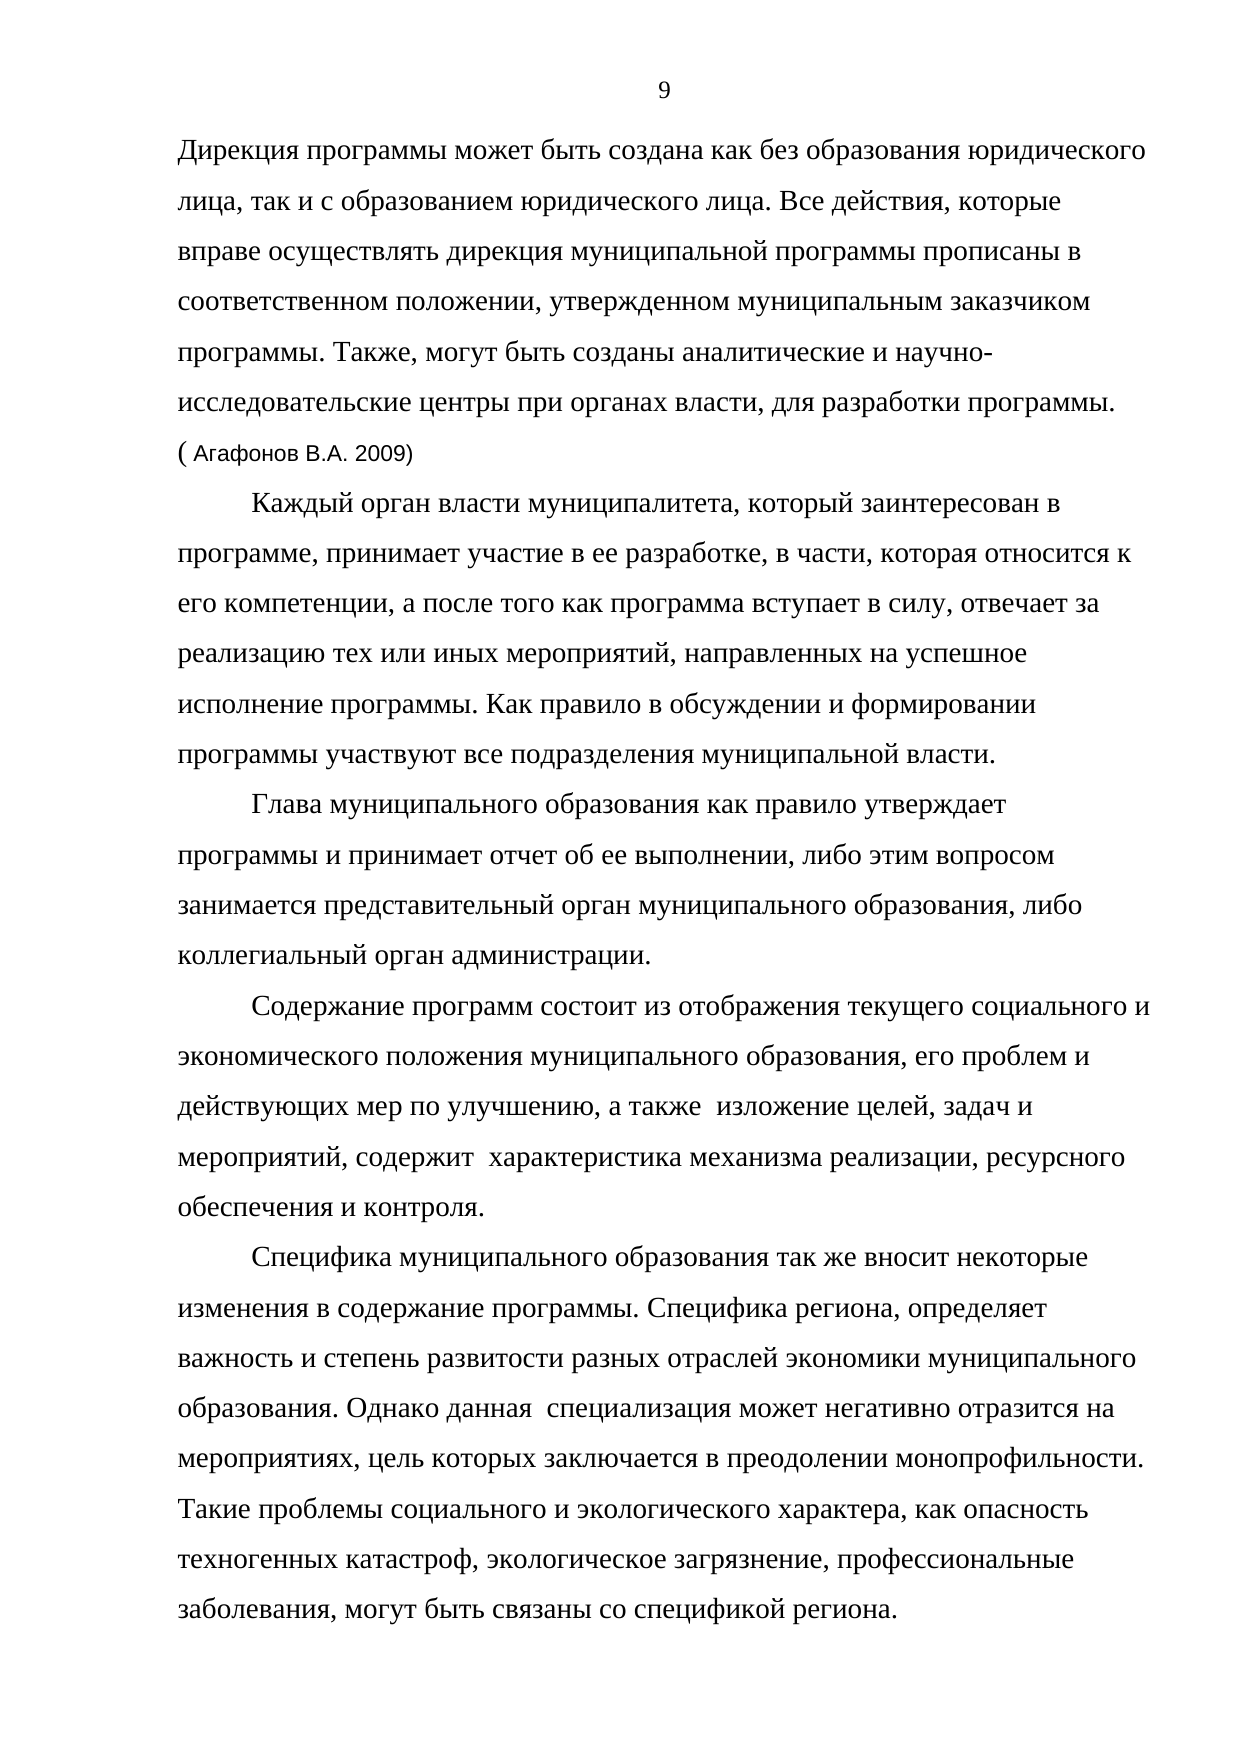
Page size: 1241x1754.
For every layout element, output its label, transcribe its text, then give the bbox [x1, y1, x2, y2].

text Глава муниципального образования как правило утверждает программы и принимает отчет об ее выполнении, либо этим вопросом занимается представительный орган муниципального образования, либо коллегиальный орган администрации. [177, 787, 1152, 971]
text Каждый орган власти муниципалитета, который заинтересован в программе, принимает участие в ее разработке, в части, которая относится к его компетенции, а после того как программа вступает в силу, отвечает за реализацию тех или иных мероприятий, направленных на успешное исполнение программы. Как правило в обсуждении и формировании программы участвуют все подразделения муниципальной власти. [177, 485, 1152, 770]
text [177, 132, 1152, 468]
text Специфика муниципального образования так же вносит некоторые изменения в содержание программы. Специфика региона, определяет важность и степень развитости разных отраслей экономики муниципального образования. Однако данная специализация может негативно отразится на мероприятиях, цель которых заключается в преодолении монопрофильности. Такие проблемы социального и экологического характера, как опасность техногенных катастроф, экологическое загрязнение, профессиональные заболевания, могут быть связаны со спецификой региона. [177, 1239, 1152, 1625]
text Содержание программ состоит из отображения текущего социального и экономического положения муниципального образования, его проблем и действующих мер по улучшению, а также изложение целей, задач и мероприятий, содержит характеристика механизма реализации, ресурсного обеспечения и контроля. [177, 988, 1152, 1223]
